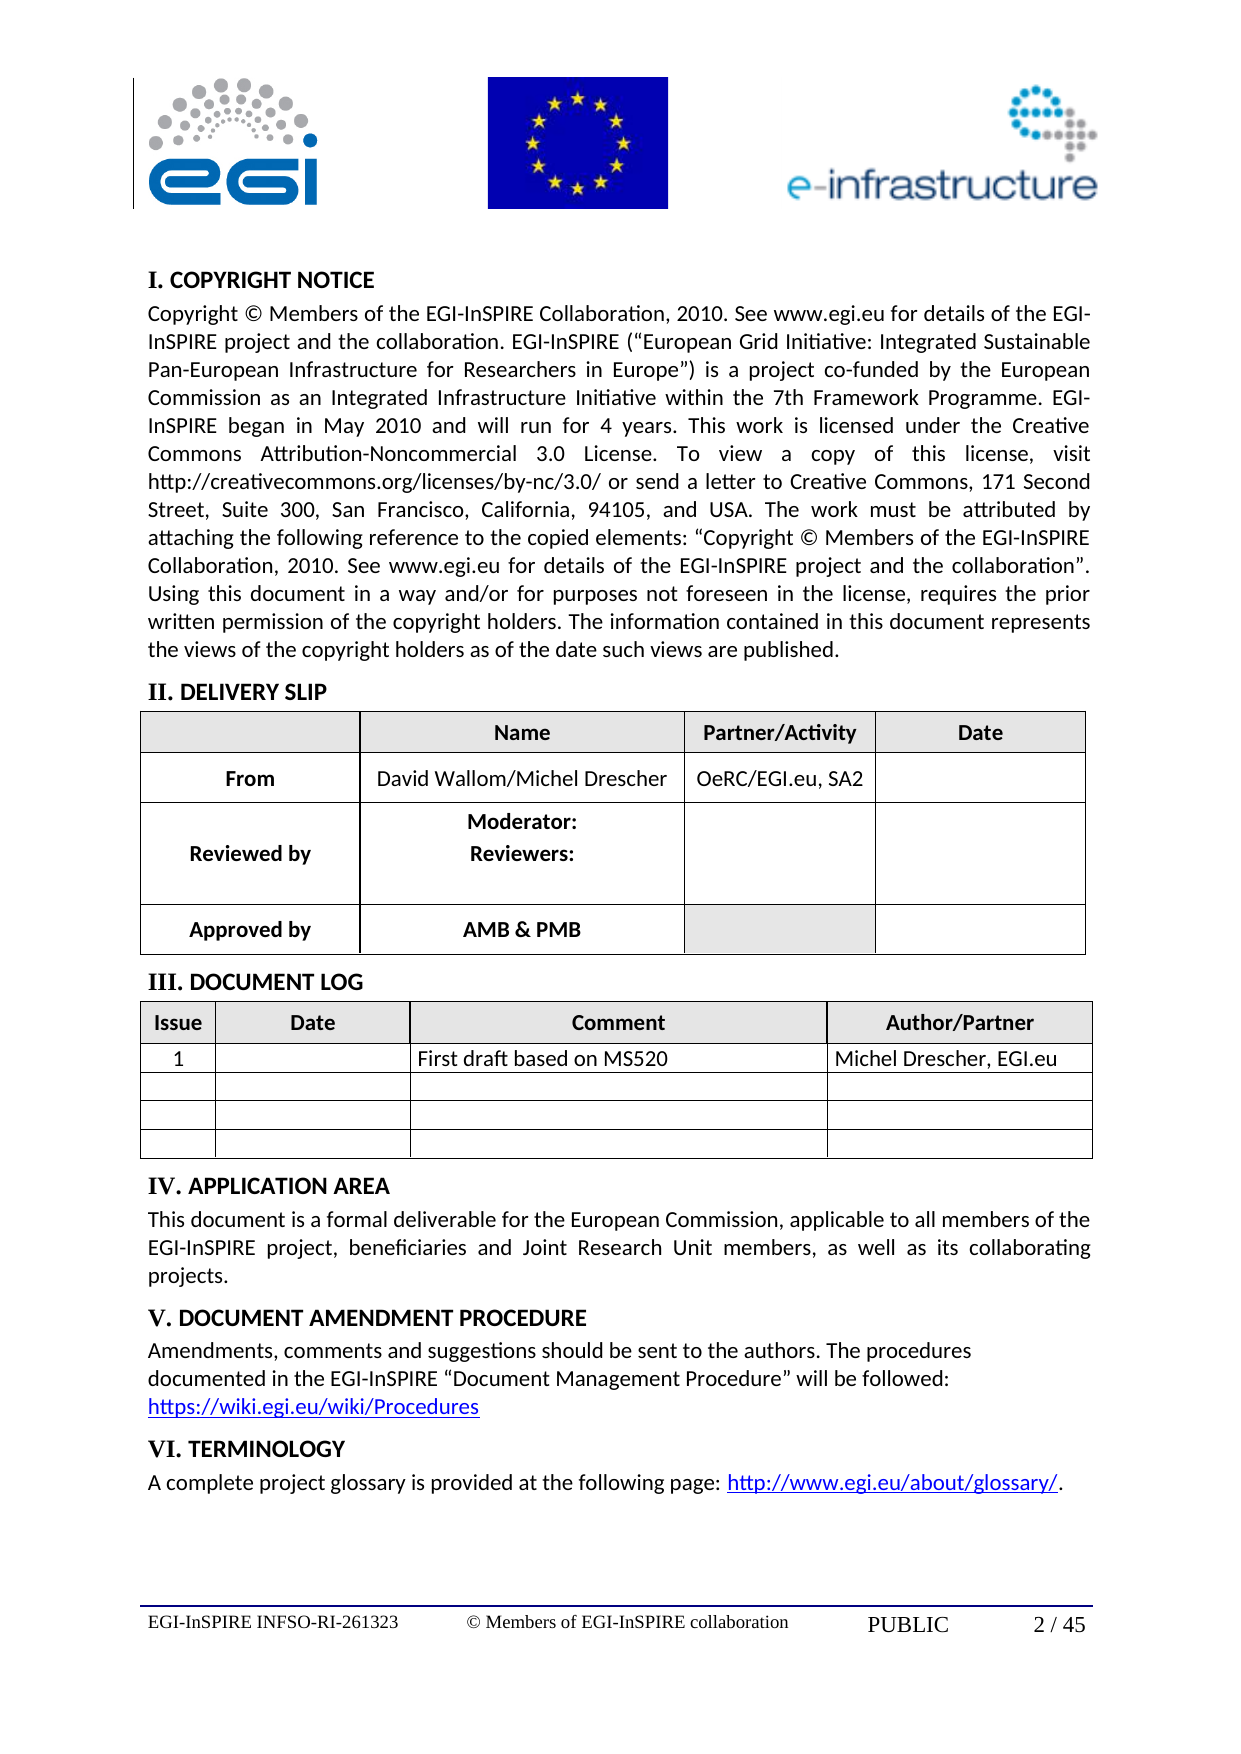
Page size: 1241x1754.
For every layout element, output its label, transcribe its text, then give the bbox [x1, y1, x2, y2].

table_cell [828, 1101, 1092, 1129]
table_header Author/Partner [828, 1002, 1092, 1043]
table_cell [828, 1073, 1092, 1100]
table_header Date [876, 712, 1085, 752]
table_cell [876, 905, 1085, 953]
table_cell [141, 1101, 215, 1129]
table_cell First draft based on MS520 [411, 1044, 827, 1072]
picture [487, 77, 669, 209]
text This document is a formal deliverable for the European Commission, applicable to all members of the EGI-InSPIRE project, beneficiaries and Joint Research Unit members, as well as its collaborating projects. [148, 1205, 1092, 1289]
table_header Name [361, 712, 684, 752]
table_cell [876, 803, 1085, 903]
text Document Log [148, 966, 1092, 997]
table_cell [685, 803, 875, 903]
text Copyright © Members of the EGI-InSPIRE Collaboration, 2010. See www.egi.eu for details of the EGI-InSPIRE project and the collaboration. EGI-InSPIRE (“European Grid Initiative: Integrated Sustainable Pan-European Infrastructure for Researchers in Europe”) is a project co-funded by the European Commission as an Integrated Infrastructure Initiative within the 7th Framework Programme. EGI-InSPIRE began in May 2010 and will run for 4 years. This work is licensed under the Creative Commons Attribution-Noncommercial 3.0 License. To view a copy of this license, visit http://creativecommons.org/licenses/by-nc/3.0/ or send a letter to Creative Commons, 171 Second Street, Suite 300, San Francisco, California, 94105, and USA. The work must be attributed by attaching the following reference to the copied elements: “Copyright © Members of the EGI-InSPIRE Collaboration, 2010. See www.egi.eu for details of the EGI-InSPIRE project and the collaboration”. Using this document in a way and/or for purposes not foreseen in the license, requires the prior written permission of the copyright holders. The information contained in this document represents the views of the copyright holders as of the date such views are published. [148, 299, 1092, 663]
text Amendments, comments and suggestions should be sent to the authors. The procedures documented in the EGI-InSPIRE “Document Management Procedure” will be followed: https://wiki.egi.eu/wiki/Procedures [148, 1336, 1092, 1420]
table_header Issue [141, 1002, 215, 1043]
table_cell David Wallom/Michel Drescher [361, 753, 684, 802]
text A complete project glossary is provided at the following page: http://www.egi.eu/about/glossary/. [148, 1468, 1092, 1496]
table_cell Approved by [141, 905, 359, 953]
table_cell AMB & PMB [361, 905, 684, 953]
table_cell Reviewed by [141, 803, 359, 903]
table_header Partner/Activity [685, 712, 875, 752]
picture [147, 77, 319, 207]
text Terminology [148, 1433, 1092, 1463]
table_header Comment [411, 1002, 826, 1043]
table_cell [411, 1073, 827, 1100]
table_cell [411, 1101, 827, 1129]
text Document amendment procedure [148, 1302, 1092, 1332]
table_cell From [141, 753, 359, 802]
table_cell 1 [141, 1044, 215, 1072]
text Copyright notice [148, 264, 1092, 295]
table_header [141, 712, 359, 752]
table_cell [141, 1073, 215, 1100]
table_header Date [216, 1002, 409, 1043]
table_cell Michel Drescher, EGI.eu [828, 1044, 1092, 1072]
table_cell [216, 1073, 410, 1100]
text Application area [148, 1170, 1092, 1201]
table_cell [876, 753, 1085, 802]
table_cell [216, 1130, 410, 1157]
picture [780, 77, 1106, 209]
table_cell [216, 1101, 410, 1129]
table_cell [828, 1130, 1092, 1157]
table_cell [685, 905, 875, 953]
text Delivery Slip [148, 676, 1092, 706]
table_cell [141, 1130, 215, 1157]
table_cell [411, 1130, 827, 1157]
table_cell [216, 1044, 410, 1072]
table_cell OeRC/EGI.eu, SA2 [685, 753, 875, 802]
table_cell Moderator: Reviewers: [361, 803, 684, 903]
